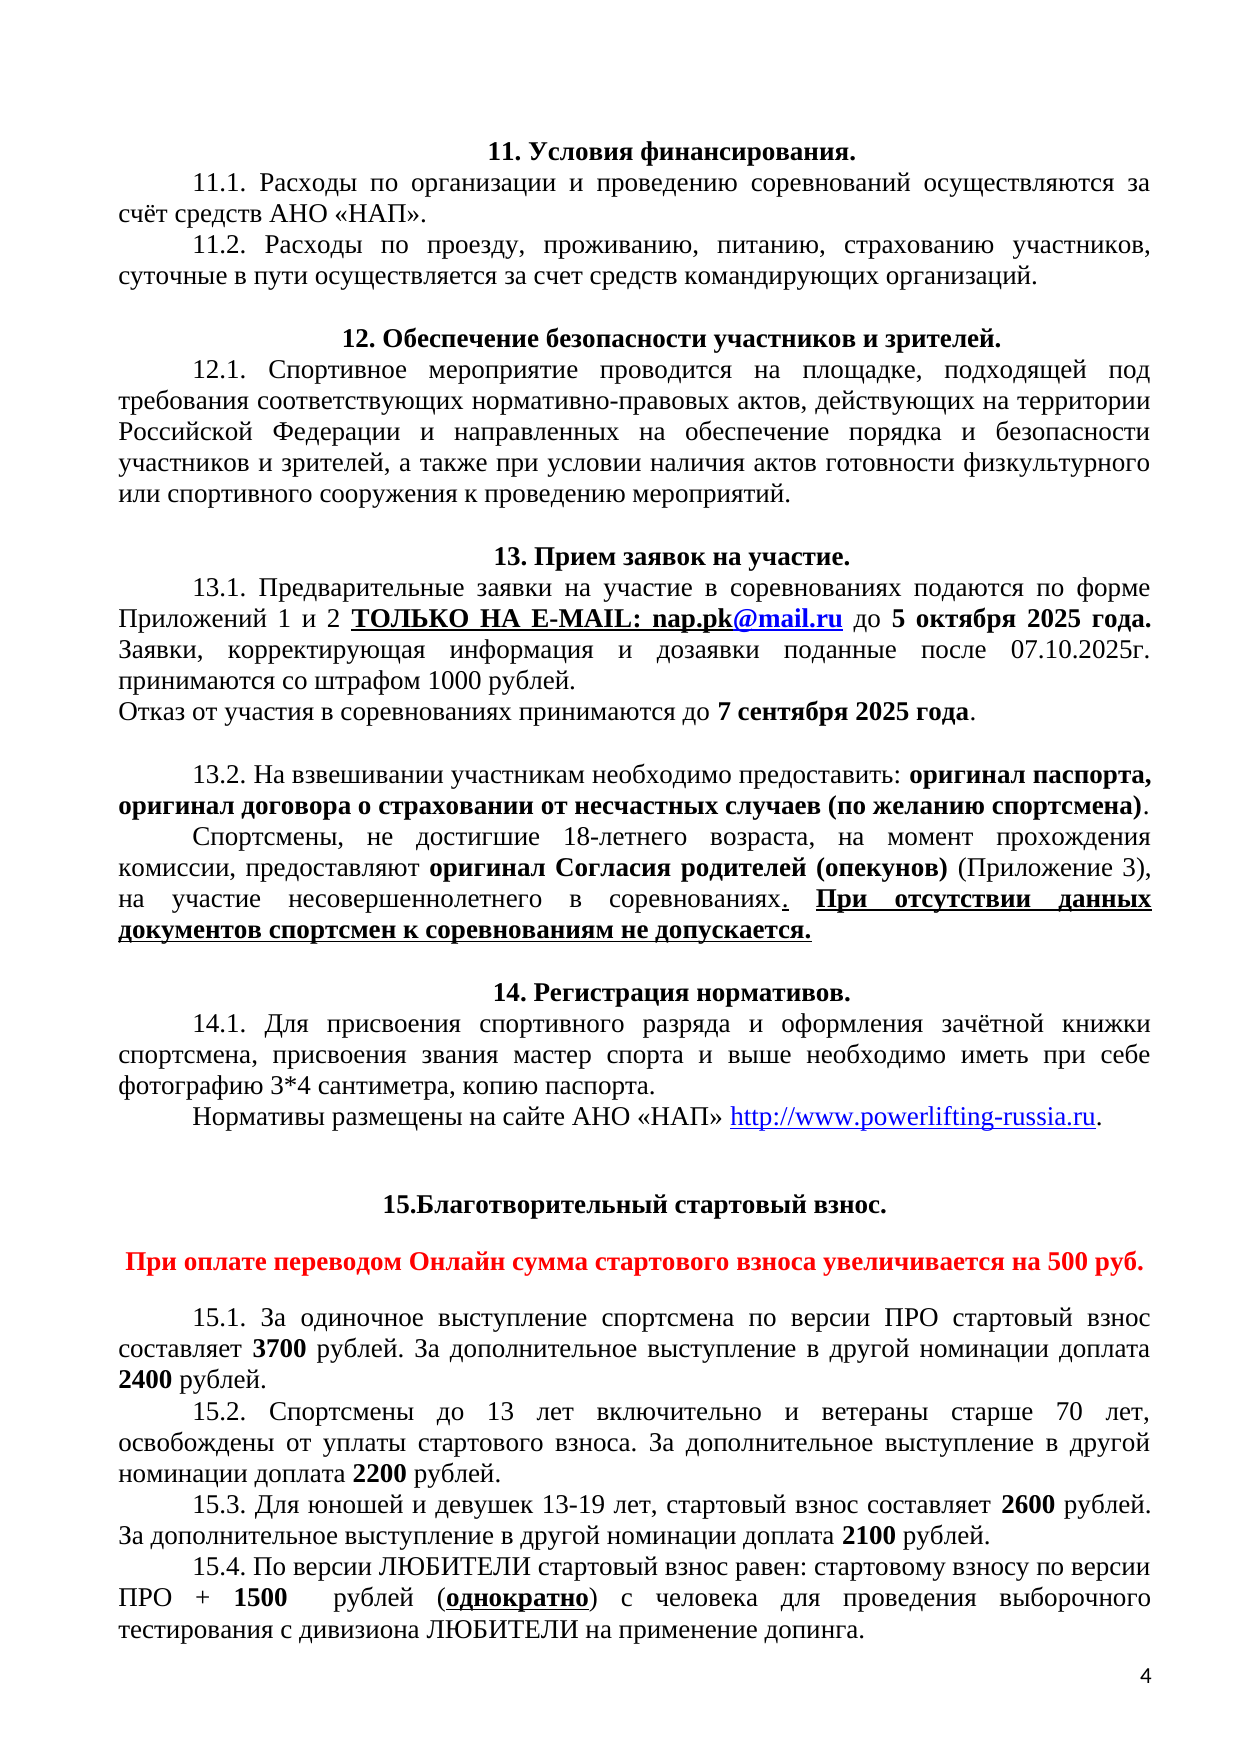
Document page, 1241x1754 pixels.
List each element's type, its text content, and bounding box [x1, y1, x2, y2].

text 15.3. Для юношей и девушек 13-19 лет, стартовый взнос составляет 2600 рублей. За дополнительное выступление в другой номинации доплата 2100 рублей. [118, 1488, 1152, 1550]
text 11.2. Расходы по проезду, проживанию, питанию, страхованию участников, суточные в пути осуществляется за счет средств командирующих организаций. [118, 228, 1152, 291]
text 11.1. Расходы по организации и проведению соревнований осуществляются за счёт средств АНО «НАП». [118, 166, 1152, 228]
text 12. Обеспечение безопасности участников и зрителей. [118, 322, 1152, 353]
text При оплате переводом Онлайн сумма стартового взноса увеличивается на 500 руб. [118, 1245, 1152, 1276]
text 14.1. Для присвоения спортивного разряда и оформления зачётной книжки спортсмена, присвоения звания мастер спорта и выше необходимо иметь при себе фотографию 3*4 сантиметра, копию паспорта. [118, 1007, 1152, 1100]
text Нормативы размещены на сайте АНО «НАП» http://www.powerlifting-russia.ru. [118, 1100, 1152, 1132]
text 13.1. Предварительные заявки на участие в соревнованиях подаются по форме Приложений 1 и 2 только на e-mail: nap.pk@mail.ru до 5 октября 2025 года. Заявки, корректирующая информация и дозаявки поданные после 07.10.2025г. принимаются со штрафом 1000 рублей. [118, 571, 1152, 696]
text 11. Условия финансирования. [118, 135, 1152, 166]
text 14. Регистрация нормативов. [118, 976, 1152, 1007]
text Отказ от участия в соревнованиях принимаются до 7 сентября 2025 года. [118, 696, 1152, 727]
text 15.1. За одиночное выступление спортсмена по версии ПРО стартовый взнос составляет 3700 рублей. За дополнительное выступление в другой номинации доплата 2400 рублей. [118, 1301, 1152, 1395]
text 15.4. По версии ЛЮБИТЕЛИ стартовый взнос равен: стартовому взносу по версии ПРО + 1500 рублей (однократно) с человека для проведения выборочного тестирования с дивизиона ЛЮБИТЕЛИ на применение допинга. [118, 1550, 1152, 1644]
text 13.2. На взвешивании участникам необходимо предоставить: оригинал паспорта, оригинал договора о страховании от несчастных случаев (по желанию спортсмена). [118, 758, 1152, 820]
text Спортсмены, не достигшие 18-летнего возраста, на момент прохождения комиссии, предоставляют оригинал Согласия родителей (опекунов) (Приложение 3), на участие несовершеннолетнего в соревнованиях. При отсутствии данных документов спортсмен к соревнованиям не допускается. [118, 820, 1152, 945]
text 15.2. Спортсмены до 13 лет включительно и ветераны старше 70 лет, освобождены от уплаты стартового взноса. За дополнительное выступление в другой номинации доплата 2200 рублей. [118, 1395, 1152, 1488]
text 15.Благотворительный стартовый взнос. [118, 1188, 1152, 1219]
text 12.1. Спортивное мероприятие проводится на площадке, подходящей под требования соответствующих нормативно-правовых актов, действующих на территории Российской Федерации и направленных на обеспечение порядка и безопасности участников и зрителей, а также при условии наличия актов готовности физкультурного или спортивного сооружения к проведению мероприятий. [118, 353, 1152, 509]
text 13. Прием заявок на участие. [118, 540, 1152, 571]
